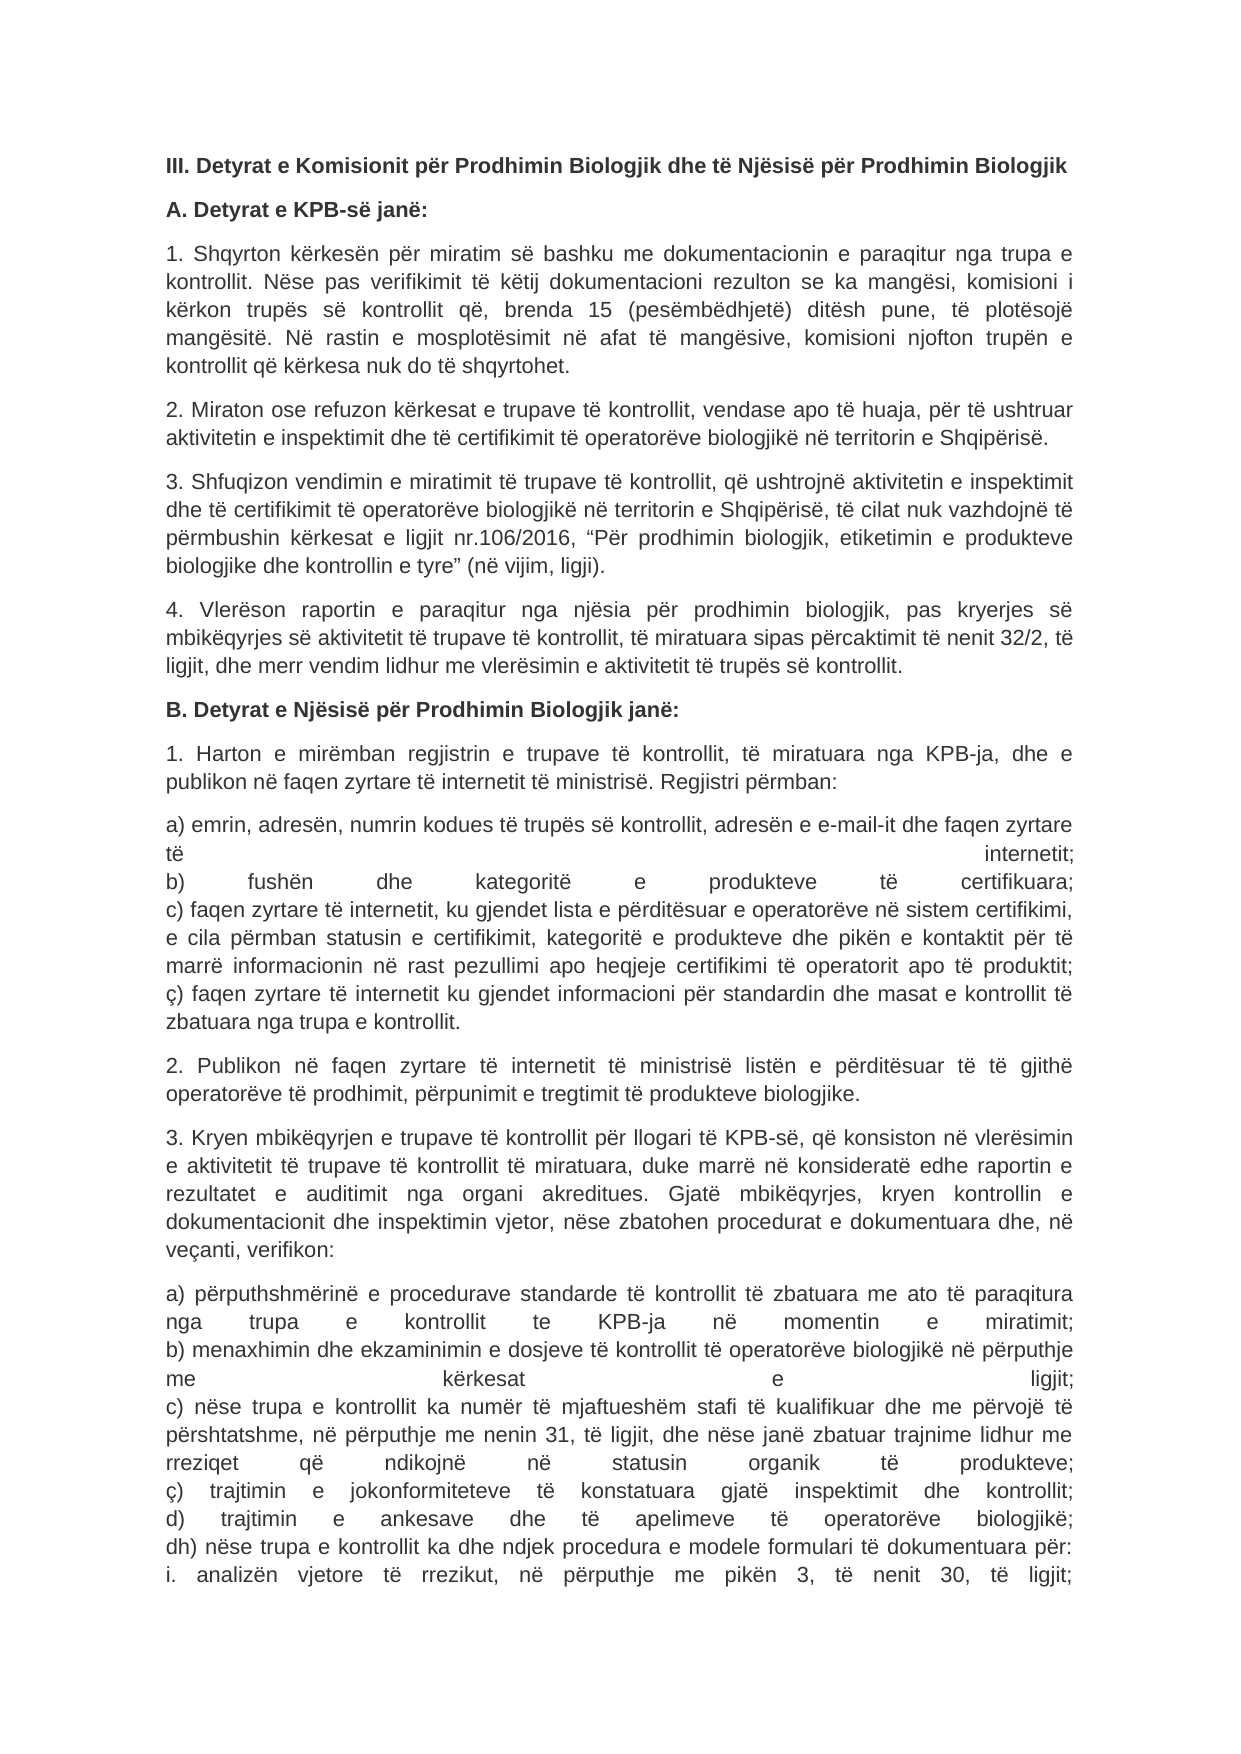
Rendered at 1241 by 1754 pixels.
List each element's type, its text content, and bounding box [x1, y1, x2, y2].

text 1. Harton e mirëmban regjistrin e trupave të kontrollit, të miratuara nga KPB-ja, dhe e publikon në faqen zyrtare të internetit të ministrisë. Regjistri përmban: [166, 737, 1074, 794]
text 4. Vlerëson raportin e paraqitur nga njësia për prodhimin biologjik, pas kryerjes së mbikëqyrjes së aktivitetit të trupave të kontrollit, të miratuara sipas përcaktimit të nenit 32/2, të ligjit, dhe merr vendim lidhur me vlerësimin e aktivitetit të trupës së kontrollit. [166, 594, 1074, 678]
text III. Detyrat e Komisionit për Prodhimin Biologjik dhe të Njësisë për Prodhimin Biologjik [166, 150, 1074, 178]
text A. Detyrat e KPB-së janë: [166, 194, 1074, 222]
text 3. Shfuqizon vendimin e miratimit të trupave të kontrollit, që ushtrojnë aktivitetin e inspektimit dhe të certifikimit të operatorëve biologjikë në territorin e Shqipërisë, të cilat nuk vazhdojnë të përmbushin kërkesat e ligjit nr.106/2016, “Për prodhimin biologjik, etiketimin e produkteve biologjike dhe kontrollin e tyre” (në vijim, ligji). [166, 466, 1074, 578]
text 2. Miraton ose refuzon kërkesat e trupave të kontrollit, vendase apo të huaja, për të ushtruar aktivitetin e inspektimit dhe të certifikimit të operatorëve biologjikë në territorin e Shqipërisë. [166, 394, 1074, 450]
text 1. Shqyrton kërkesën për miratim së bashku me dokumentacionin e paraqitur nga trupa e kontrollit. Nëse pas verifikimit të këtij dokumentacioni rezulton se ka mangësi, komisioni i kërkon trupës së kontrollit që, brenda 15 (pesëmbëdhjetë) ditësh pune, të plotësojë mangësitë. Në rastin e mosplotësimit në afat të mangësive, komisioni njofton trupën e kontrollit që kërkesa nuk do të shqyrtohet. [166, 237, 1074, 378]
text 2. Publikon në faqen zyrtare të internetit të ministrisë listën e përditësuar të të gjithë operatorëve të prodhimit, përpunimit e tregtimit të produkteve biologjike. [166, 1050, 1074, 1106]
text 3. Kryen mbikëqyrjen e trupave të kontrollit për llogari të KPB-së, që konsiston në vlerësimin e aktivitetit të trupave të kontrollit të miratuara, duke marrë në konsideratë edhe raportin e rezultatet e auditimit nga organi akreditues. Gjatë mbikëqyrjes, kryen kontrollin e dokumentacionit dhe inspektimin vjetor, nëse zbatohen procedurat e dokumentuara dhe, në veçanti, verifikon: [166, 1122, 1074, 1262]
text a) emrin, adresën, numrin kodues të trupës së kontrollit, adresën e e-mail-it dhe faqen zyrtare të internetit; b) fushën dhe kategoritë e produkteve të certifikuara; c) faqen zyrtare të internetit, ku gjendet lista e përditësuar e operatorëve në sistem certifikimi, e cila përmban statusin e certifikimit, kategoritë e produkteve dhe pikën e kontaktit për të marrë informacionin në rast pezullimi apo heqjeje certifikimi të operatorit apo të produktit; ç) faqen zyrtare të internetit ku gjendet informacioni për standardin dhe masat e kontrollit të zbatuara nga trupa e kontrollit. [166, 809, 1074, 1034]
text B. Detyrat e Njësisë për Prodhimin Biologjik janë: [166, 694, 1074, 722]
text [166, 1278, 1074, 1587]
